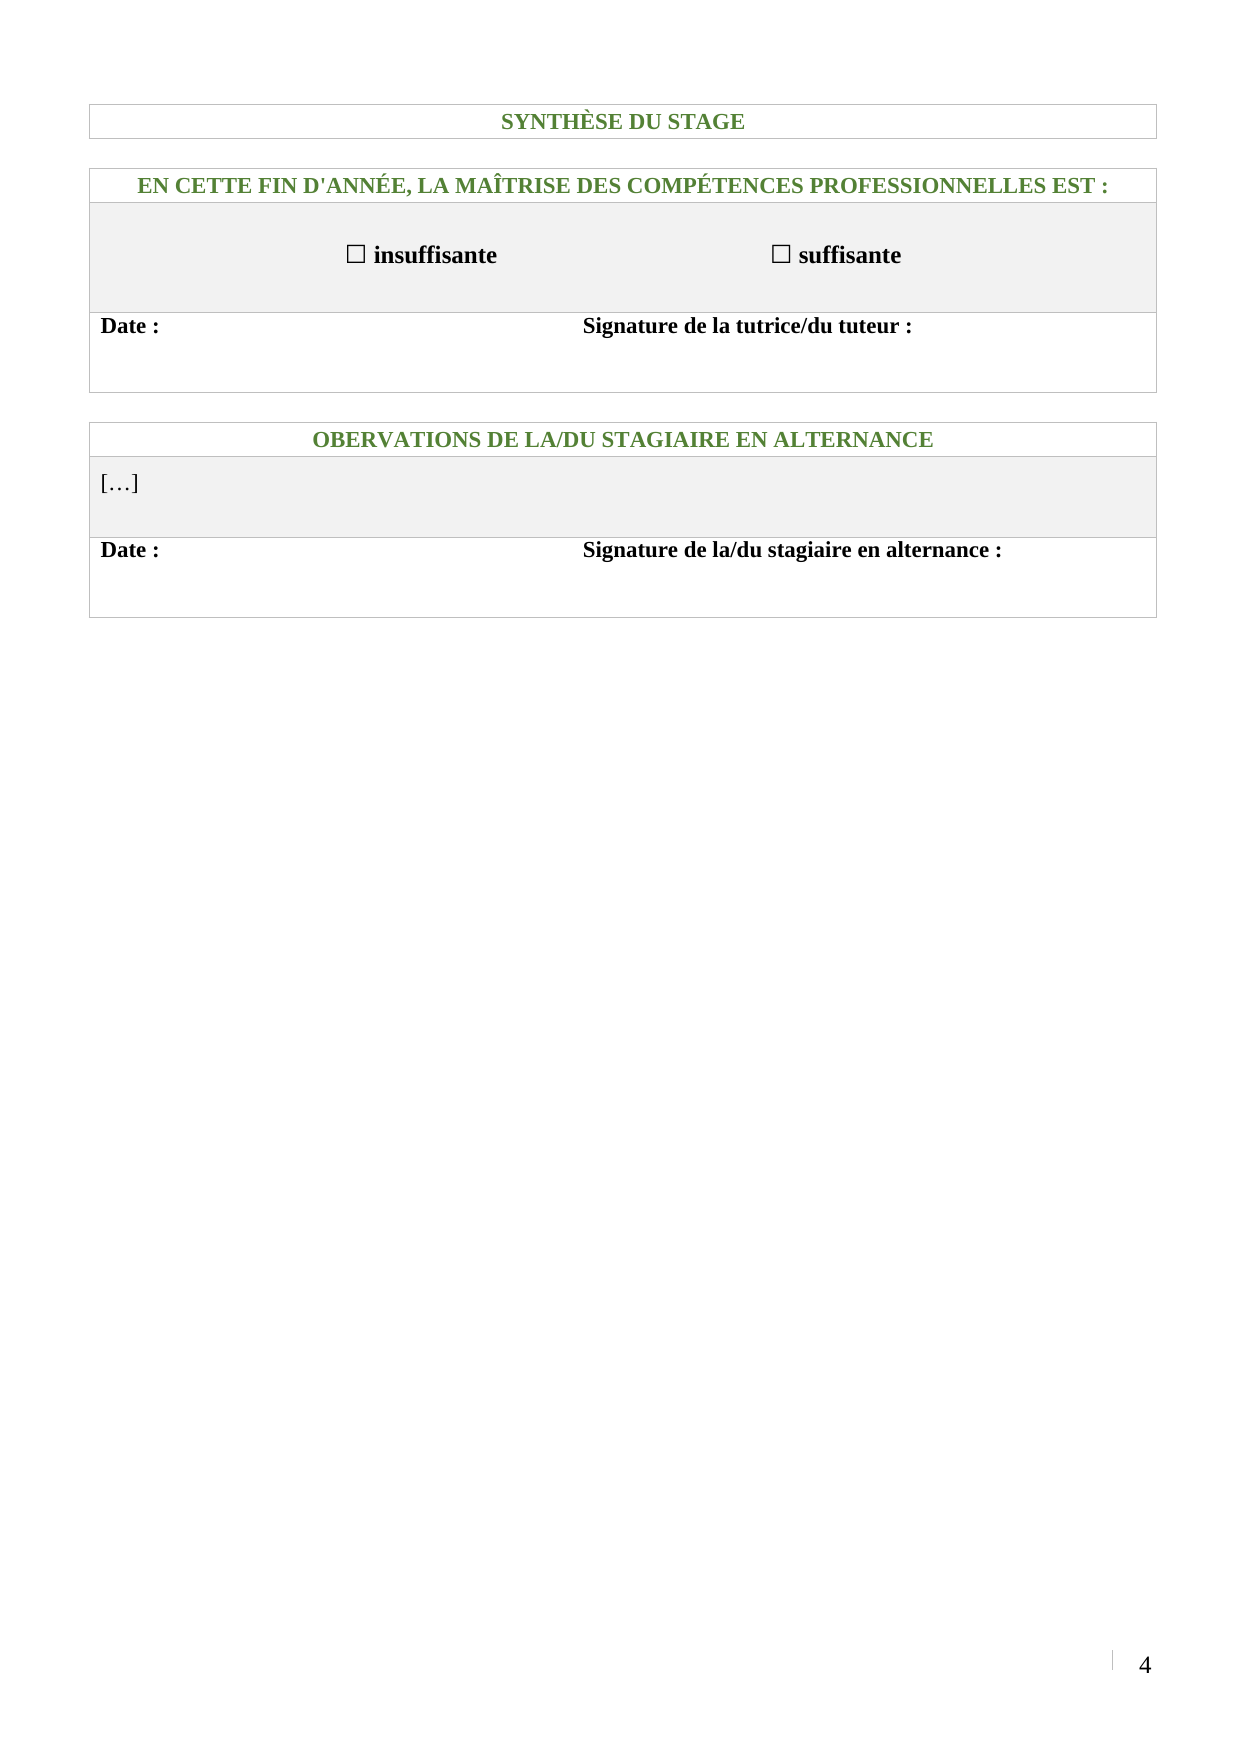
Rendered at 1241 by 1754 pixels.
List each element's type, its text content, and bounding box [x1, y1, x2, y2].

table_cell ☐ insuffisante ☐ suffisante [90, 203, 1156, 312]
table_header SYNTHÈSE DU STAGE [90, 105, 1156, 138]
table_cell Date : Signature de la tutrice/du tuteur : [90, 313, 1156, 392]
table_cell […] [90, 457, 1156, 537]
table_cell Date : Signature de la/du stagiaire en alternance : [90, 538, 1156, 617]
table_header OBERVATIONS DE LA/DU STAGIAIRE EN ALTERNANCE [90, 423, 1156, 456]
table_header EN CETTE FIN D'ANNÉE, LA MAÎTRISE DES COMPÉTENCES PROFESSIONNELLES EST : [90, 169, 1156, 202]
